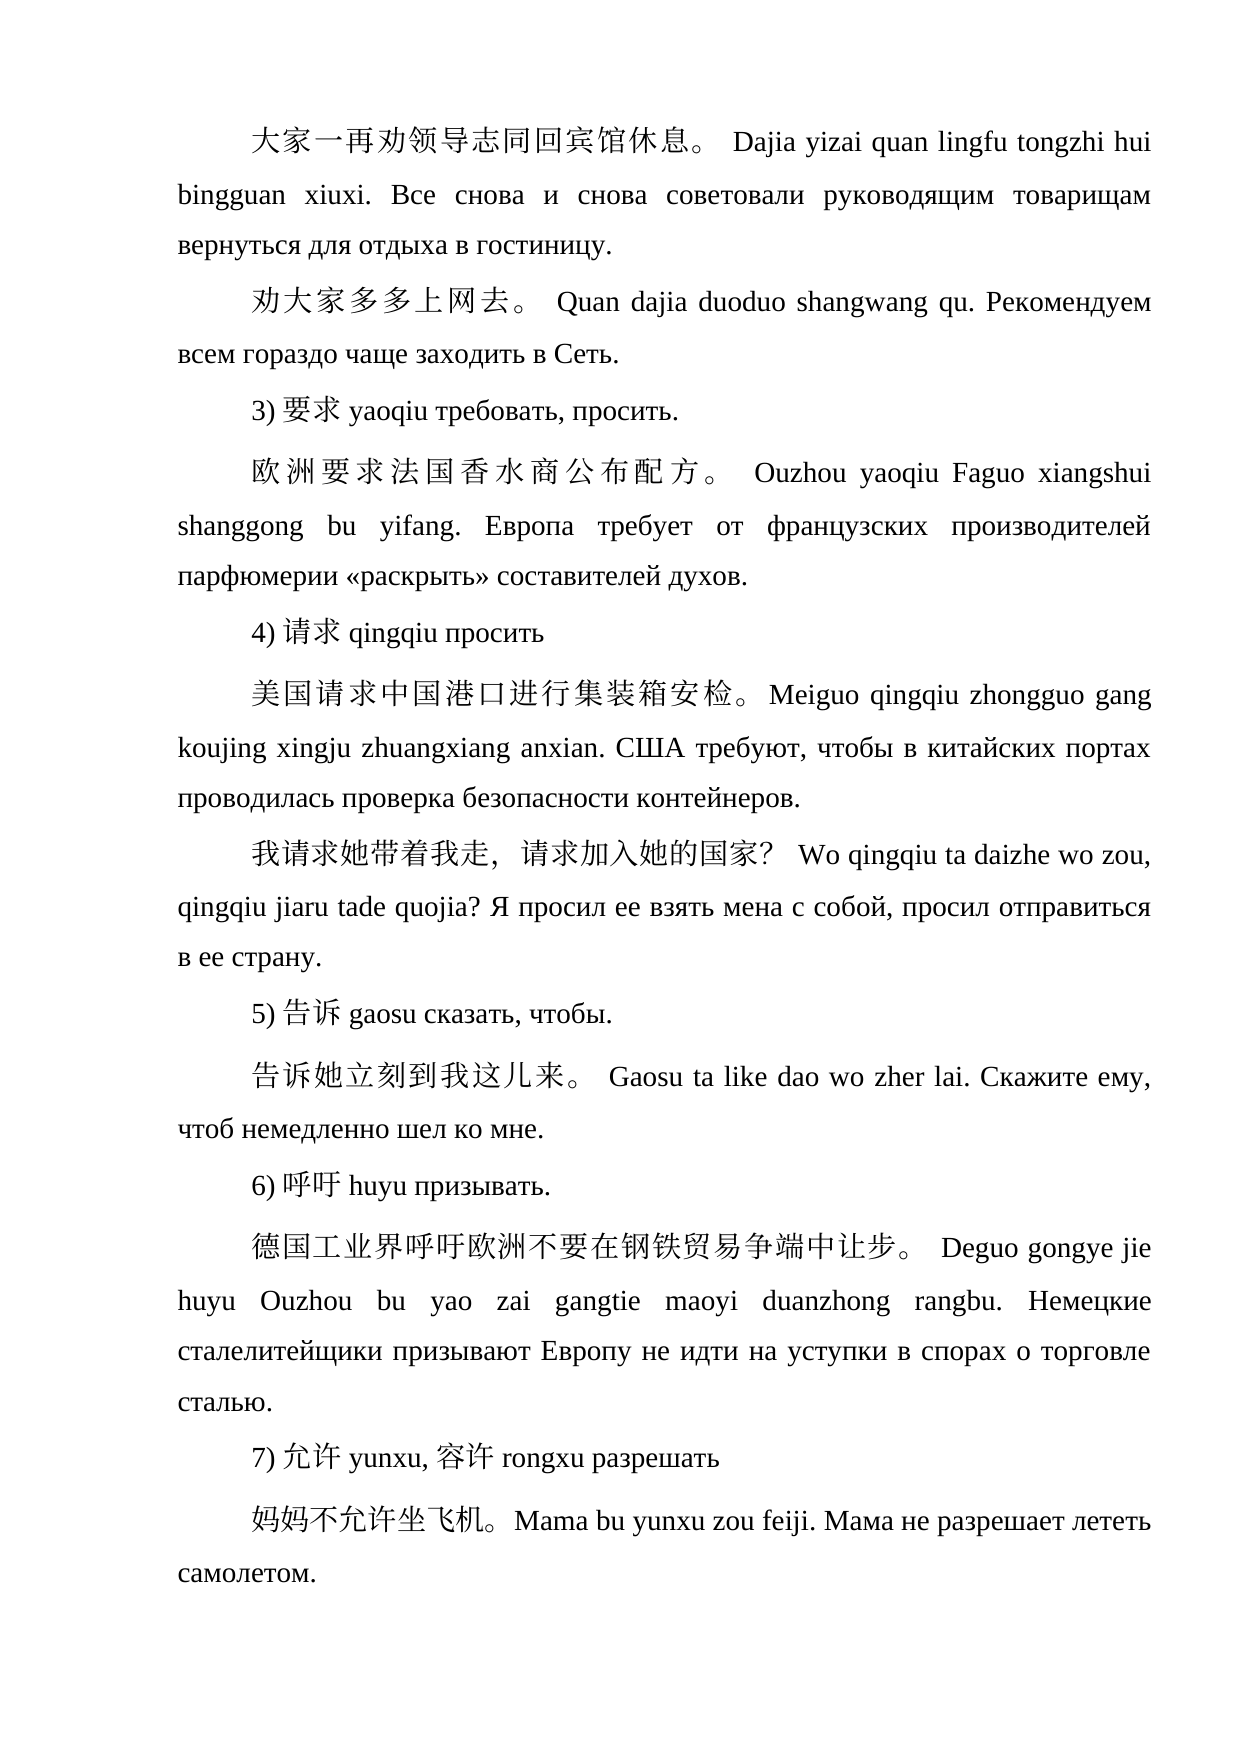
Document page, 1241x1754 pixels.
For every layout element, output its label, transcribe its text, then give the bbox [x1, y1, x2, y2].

text 妈妈不允许坐飞机。Mama bu yunxu zou feiji. Мама не разрешает лететь самолетом. [177, 1497, 1152, 1589]
text 美国请求中国港口进行集装箱安检。Meiguo qingqiu zhongguo gang koujing xingju zhuangxiang anxian. США требуют, чтобы в китайских портах проводилась проверка безопасности контейнеров. [177, 671, 1152, 814]
text 我请求她带着我走，请求加入她的国家？ Wo qingqiu ta daizhe wo zou, qingqiu jiaru tade quojia? Я просил ее взять мена с собой, просил отправиться в ее страну. [177, 831, 1152, 973]
text 德国工业界呼吁欧洲不要在钢铁贸易争端中让步。 Deguo gongye jie huyu Ouzhou bu yao zai gangtie maoyi duanzhong rangbu. Немецкие сталелитейщики призывают Европу не идти на уступки в спорах о торговле сталью. [177, 1224, 1152, 1417]
text 6) 呼吁 huyu призывать. [177, 1162, 1152, 1203]
text 7) 允许 yunxu, 容许 rongxu разрешать [177, 1434, 1152, 1476]
text 告诉她立刻到我这儿来。 Gaosu ta like dao wo zher lai. Скажите ему, чтоб немедленно шел ко мне. [177, 1053, 1152, 1145]
text 4) 请求 qingqiu просить [177, 608, 1152, 650]
text 大家一再劝领导志同回宾馆休息。 Dajia yizai quan lingfu tongzhi hui bingguan xiuxi. Все снова и снова советовали руководящим товарищам вернуться для отдыха в гостиницу. [177, 118, 1152, 261]
text 5) 告诉 gaosu сказать, чтобы. [177, 990, 1152, 1032]
text 欧洲要求法国香水商公布配方。 Ouzhou yaoqiu Faguo xiangshui shanggong bu yifang. Европа требует от французских производителей парфюмерии «раскрыть» составителей духов. [177, 449, 1152, 592]
text 劝大家多多上网去。 Quan dajia duoduo shangwang qu. Рекомендуем всем гораздо чаще заходить в Сеть. [177, 277, 1152, 369]
text 3) 要求 yaoqiu требовать, просить. [177, 386, 1152, 428]
